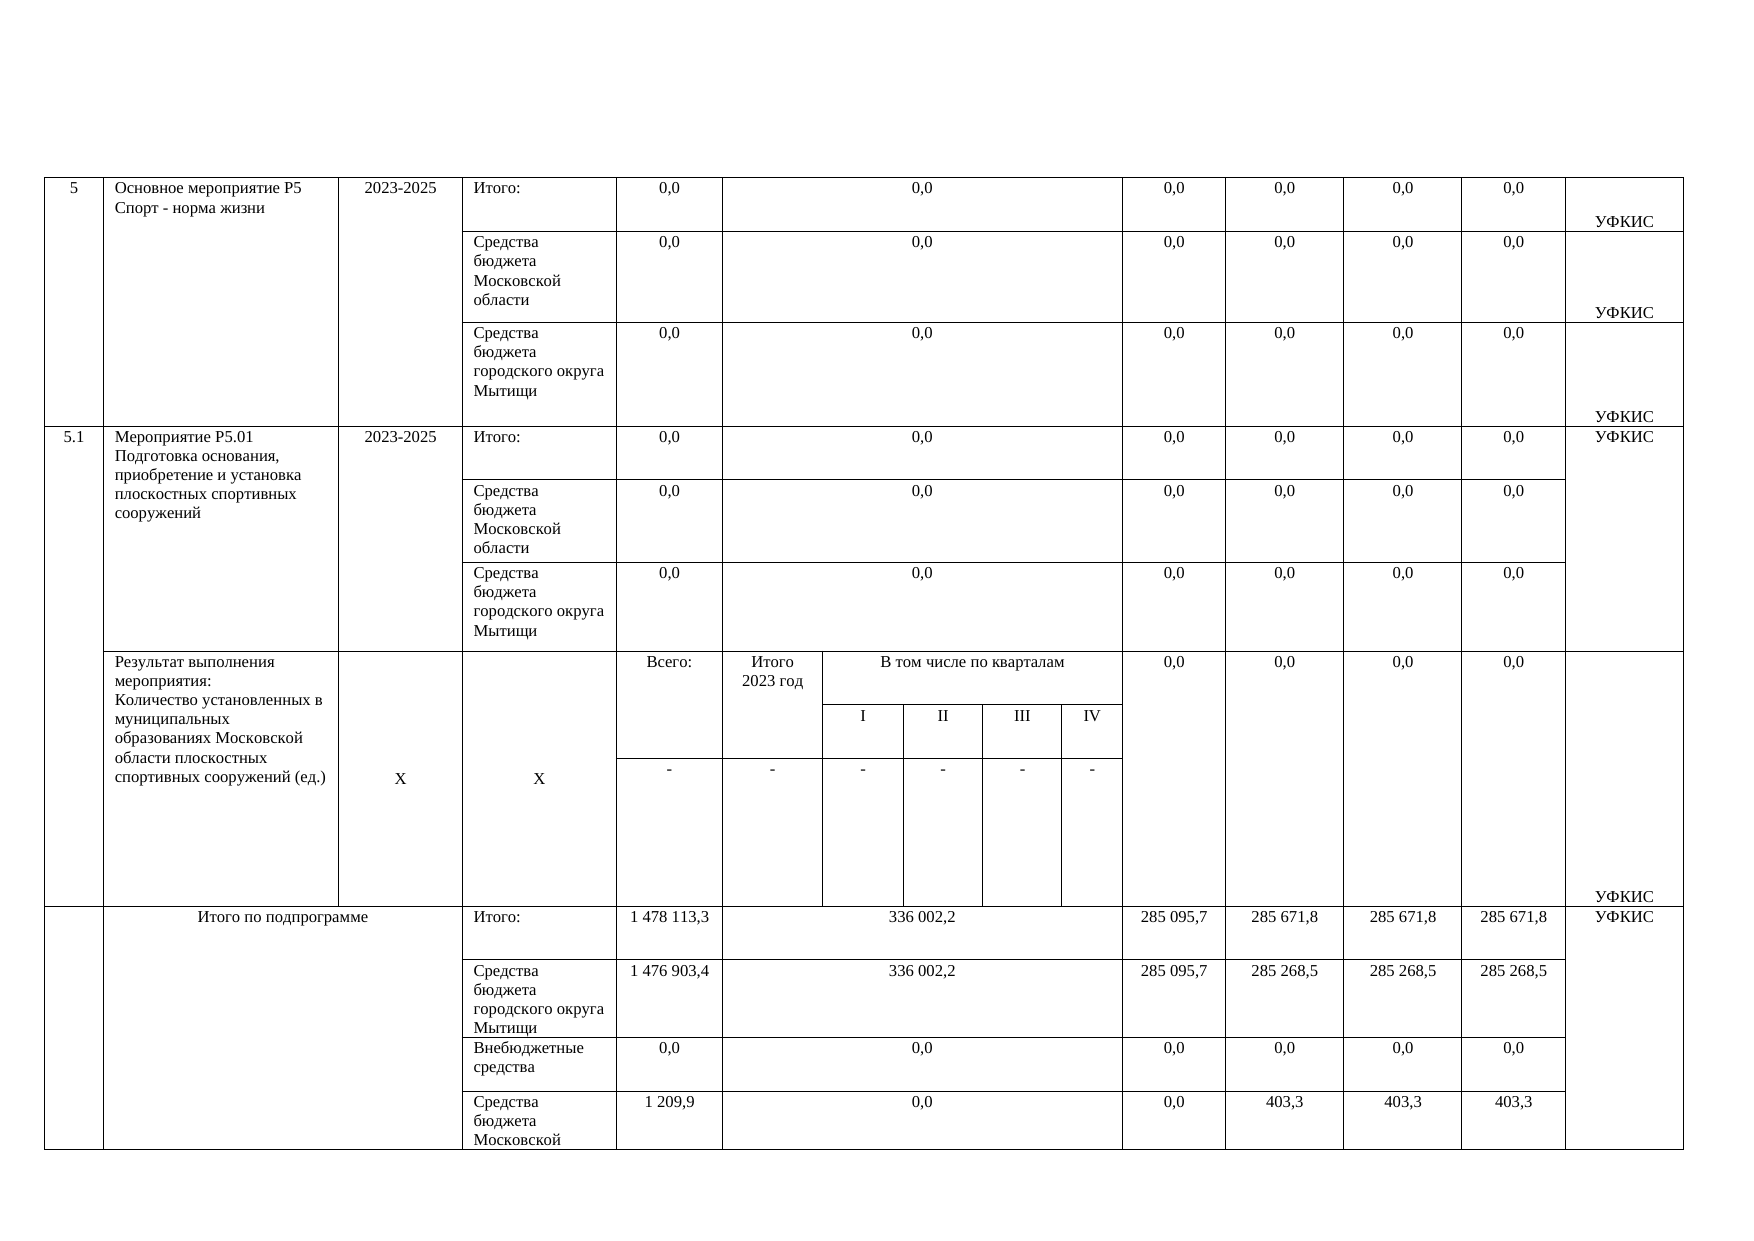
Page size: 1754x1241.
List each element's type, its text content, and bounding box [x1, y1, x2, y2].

table_cell Внебюджетные средства [463, 1038, 616, 1091]
table_cell 0,0 [1123, 563, 1225, 651]
table_cell IV [1062, 705, 1122, 758]
table_cell - [1062, 759, 1122, 906]
table_cell 0,0 [617, 427, 722, 479]
table_cell 1 478 113,3 [617, 907, 722, 959]
table_cell 0,0 [723, 1092, 1122, 1149]
table_cell 5 [45, 178, 103, 426]
table_cell 0,0 [723, 427, 1122, 479]
table_cell 285 268,5 [1226, 960, 1343, 1037]
table_cell 0,0 [1226, 178, 1343, 231]
table_cell I [823, 705, 903, 758]
table_cell 0,0 [723, 1038, 1122, 1091]
table_cell 285 095,7 [1123, 907, 1225, 959]
table_cell 0,0 [1344, 480, 1461, 562]
table_cell 2023-2025 [339, 178, 462, 426]
table_cell Всего: [617, 652, 722, 758]
table_cell 0,0 [1344, 1038, 1461, 1091]
table_cell 336 002,2 [723, 907, 1122, 959]
table_cell 0,0 [1462, 480, 1565, 562]
table_cell 403,3 [1226, 1092, 1343, 1149]
table_cell 0,0 [1344, 323, 1461, 426]
table_cell УФКИС [1566, 178, 1683, 231]
table_cell 0,0 [1462, 427, 1565, 479]
table_cell 0,0 [1344, 427, 1461, 479]
table_cell 0,0 [617, 232, 722, 322]
table_cell 0,0 [1462, 563, 1565, 651]
table_cell 0,0 [1344, 652, 1461, 906]
table_cell 1 209,9 [617, 1092, 722, 1149]
table_cell 0,0 [1462, 652, 1565, 906]
table_cell 0,0 [1462, 1038, 1565, 1091]
table_cell 0,0 [1226, 652, 1343, 906]
table_cell 403,3 [1344, 1092, 1461, 1149]
table_cell 403,3 [1462, 1092, 1565, 1149]
table_cell 0,0 [617, 1038, 722, 1091]
table_cell 285 268,5 [1462, 960, 1565, 1037]
table_cell 285 671,8 [1462, 907, 1565, 959]
table_cell УФКИС [1566, 232, 1683, 322]
table_cell 0,0 [1123, 323, 1225, 426]
table_cell 0,0 [1344, 563, 1461, 651]
table_cell 0,0 [1226, 323, 1343, 426]
table_cell 5.1 [45, 427, 103, 906]
table_cell II [904, 705, 982, 758]
table_cell 285 671,8 [1344, 907, 1461, 959]
table_cell 285 268,5 [1344, 960, 1461, 1037]
table_cell 0,0 [1123, 232, 1225, 322]
table_cell Средства бюджета городского округа Мытищи [463, 323, 616, 426]
table_cell Х [463, 652, 616, 906]
table_cell 336 002,2 [723, 960, 1122, 1037]
table_cell Основное мероприятие P5 Спорт - норма жизни [104, 178, 338, 426]
table_cell Результат выполнения мероприятия: Количество установленных в муниципальных образованиях Московской области плоскостных спортивных сооружений (ед.) [104, 652, 338, 906]
table_cell 0,0 [1226, 1038, 1343, 1091]
table_cell 0,0 [1123, 480, 1225, 562]
table_cell - [723, 759, 822, 906]
table_cell 0,0 [1123, 652, 1225, 906]
table_cell 0,0 [1226, 563, 1343, 651]
table_cell 0,0 [1462, 323, 1565, 426]
table_cell 0,0 [723, 563, 1122, 651]
table_cell Итого: [463, 907, 616, 959]
table_cell 0,0 [723, 323, 1122, 426]
table_cell 285 095,7 [1123, 960, 1225, 1037]
table_cell 0,0 [1123, 178, 1225, 231]
table_cell 1 476 903,4 [617, 960, 722, 1037]
table_cell 0,0 [617, 323, 722, 426]
table_cell 0,0 [617, 480, 722, 562]
table_cell Х [339, 652, 462, 906]
table_cell III [983, 705, 1061, 758]
table_cell - [983, 759, 1061, 906]
table_cell 2023-2025 [339, 427, 462, 651]
table_cell 285 671,8 [1226, 907, 1343, 959]
table_cell В том числе по кварталам [823, 652, 1122, 704]
table_cell УФКИС [1566, 907, 1683, 1149]
table_cell Средства бюджета Московской области [463, 232, 616, 322]
table_cell 0,0 [1226, 232, 1343, 322]
table_cell 0,0 [1226, 427, 1343, 479]
table_cell Итого: [463, 178, 616, 231]
table_cell УФКИС [1566, 652, 1683, 906]
table_cell УФКИС [1566, 427, 1683, 651]
table_cell УФКИС [1566, 323, 1683, 426]
table_cell Итого 2023 год [723, 652, 822, 758]
table_cell [45, 907, 103, 1149]
table_cell 0,0 [617, 563, 722, 651]
table_cell 0,0 [723, 178, 1122, 231]
table_cell 0,0 [1462, 232, 1565, 322]
table_cell 0,0 [1123, 1092, 1225, 1149]
table_cell 0,0 [723, 232, 1122, 322]
table_cell Мероприятие P5.01 Подготовка основания, приобретение и установка плоскостных спортивных сооружений [104, 427, 338, 651]
table_cell - [617, 759, 722, 906]
table_cell 0,0 [1123, 427, 1225, 479]
table_cell Итого по подпрограмме [104, 907, 462, 1149]
table_cell 0,0 [1226, 480, 1343, 562]
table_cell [463, 1092, 616, 1149]
table_cell - [904, 759, 982, 906]
table_cell 0,0 [1344, 178, 1461, 231]
table_cell Средства бюджета городского округа Мытищи [463, 563, 616, 651]
table_cell - [823, 759, 903, 906]
table_cell Средства бюджета Московской области [463, 480, 616, 562]
table_cell Средства бюджета городского округа Мытищи [463, 960, 616, 1037]
table_cell 0,0 [723, 480, 1122, 562]
table_cell Итого: [463, 427, 616, 479]
table_cell 0,0 [1123, 1038, 1225, 1091]
table_cell 0,0 [1344, 232, 1461, 322]
table_cell 0,0 [1462, 178, 1565, 231]
table_cell 0,0 [617, 178, 722, 231]
